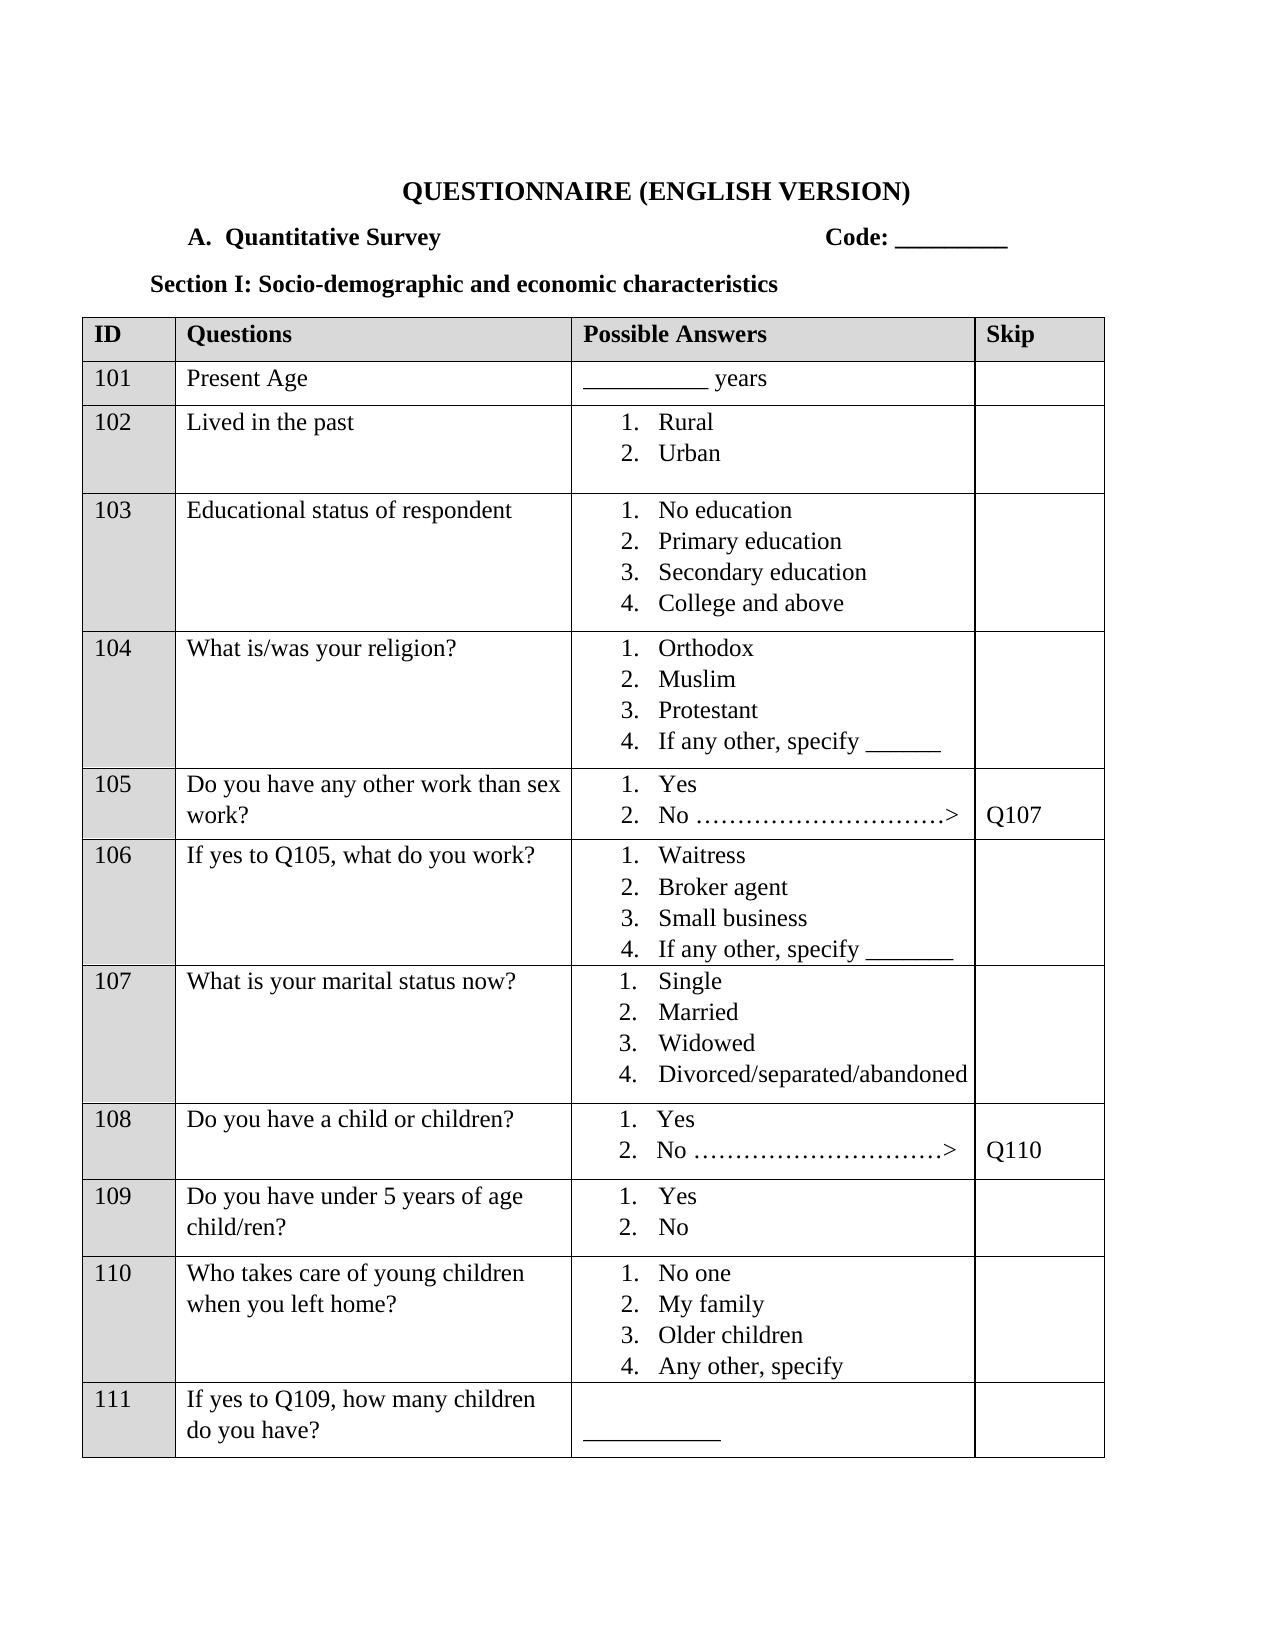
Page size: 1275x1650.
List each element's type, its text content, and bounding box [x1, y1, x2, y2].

table_cell Orthodox Muslim Protestant If any other, specify ______ [572, 632, 974, 767]
table_cell Rural Urban [572, 406, 974, 493]
table_cell 111 [83, 1383, 175, 1457]
table_cell [976, 494, 1104, 631]
table_cell If yes to Q109, how many children do you have? [176, 1383, 571, 1457]
table_cell Q110 [976, 1104, 1104, 1179]
table_header Questions [176, 318, 571, 361]
table_cell Yes No …………………………> [572, 1104, 974, 1179]
table_cell 108 [83, 1104, 175, 1179]
list Quantitative Survey Code: _________ [187, 222, 1125, 250]
table_cell What is/was your religion? [176, 632, 571, 767]
table_cell 102 [83, 406, 175, 493]
table_cell 109 [83, 1180, 175, 1256]
table_cell No one My family Older children Any other, specify [572, 1257, 974, 1382]
table_cell 105 [83, 769, 175, 838]
table_cell 110 [83, 1257, 175, 1382]
table_cell 104 [83, 632, 175, 767]
table_cell [976, 966, 1104, 1102]
table_cell Present Age [176, 362, 571, 405]
subtitle QUESTIONNAIRE (English version) [187, 175, 1125, 206]
table_cell If yes to Q105, what do you work? [176, 840, 571, 964]
table_cell What is your marital status now? [176, 966, 571, 1102]
table_cell Do you have any other work than sex work? [176, 769, 571, 838]
table_cell Who takes care of young children when you left home? [176, 1257, 571, 1382]
table_header ID [83, 318, 175, 361]
table_header Possible Answers [572, 318, 974, 361]
table_cell 101 [83, 362, 175, 405]
table_cell 107 [83, 966, 175, 1102]
table_cell 103 [83, 494, 175, 631]
table_cell [976, 1257, 1104, 1382]
table_cell Yes No …………………………> [572, 769, 974, 838]
table_header Skip [976, 318, 1104, 361]
table_cell Educational status of respondent [176, 494, 571, 631]
table_cell __________ years [572, 362, 974, 405]
table_cell Do you have a child or children? [176, 1104, 571, 1179]
table_cell [976, 362, 1104, 405]
table_cell Q107 [976, 769, 1104, 838]
table_cell ___________ [572, 1383, 974, 1457]
text Section I: Socio-demographic and economic characteristics [150, 269, 1125, 298]
table_cell No education Primary education Secondary education College and above [572, 494, 974, 631]
table_cell Single Married Widowed Divorced/separated/abandoned [572, 966, 974, 1102]
table_cell [976, 1180, 1104, 1256]
table_cell [976, 1383, 1104, 1457]
table_cell [976, 406, 1104, 493]
table_cell 106 [83, 840, 175, 964]
table_cell [976, 840, 1104, 964]
table_cell [976, 632, 1104, 767]
table_cell Lived in the past [176, 406, 571, 493]
table_cell Waitress Broker agent Small business If any other, specify _______ [572, 840, 974, 964]
table_cell Yes No [572, 1180, 974, 1256]
table_cell Do you have under 5 years of age child/ren? [176, 1180, 571, 1256]
